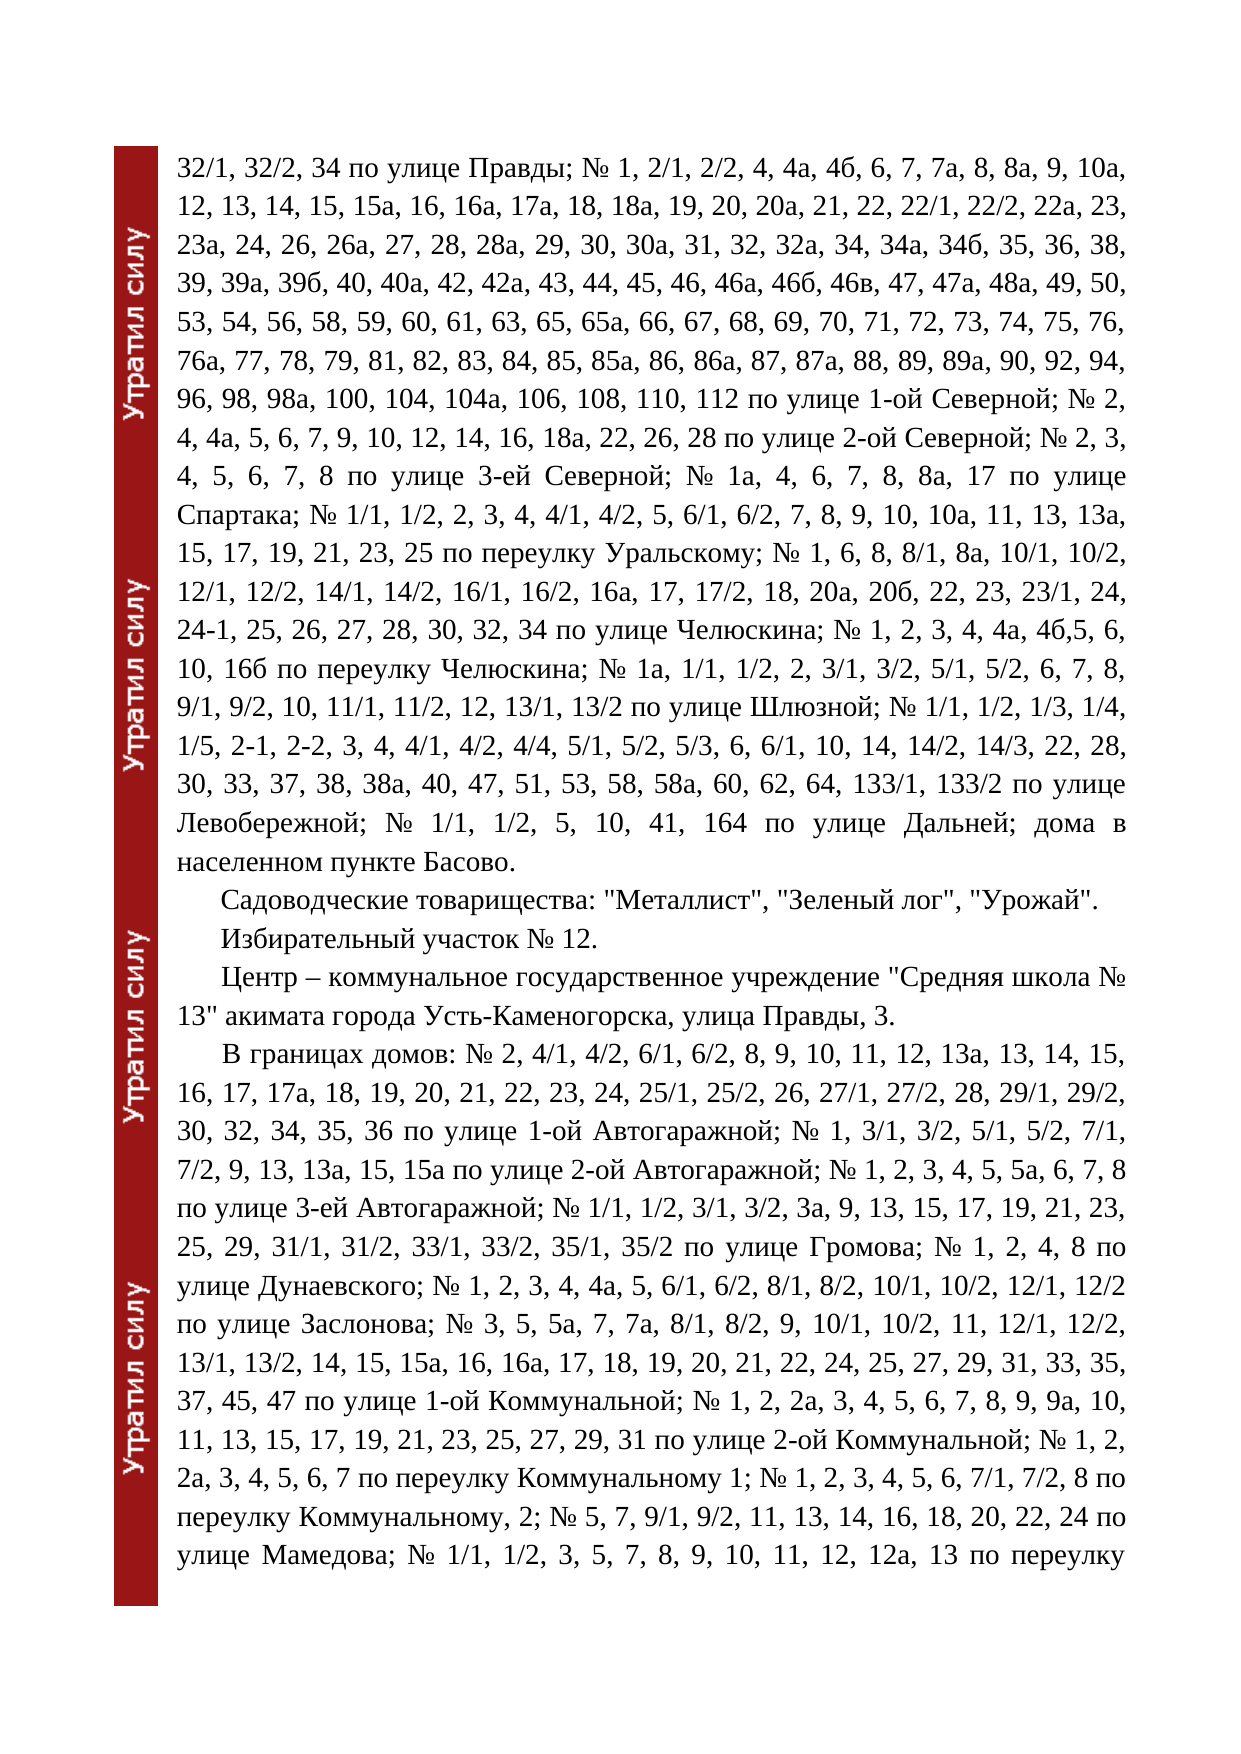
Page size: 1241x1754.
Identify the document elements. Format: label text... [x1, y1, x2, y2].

text Садоводческие товарищества: "Металлист", "Зеленый лог", "Урожай". [112, 882, 1128, 916]
picture [114, 1571, 158, 1606]
text Центр – коммунальное государственное учреждение "Средняя школа № 13" акимата города Усть-Каменогорска, улица Правды, 3. [112, 959, 1128, 1031]
picture [114, 877, 158, 882]
picture [114, 1031, 158, 1036]
picture [114, 954, 158, 959]
picture [114, 916, 158, 921]
text Избирательный участок № 12. [112, 921, 1128, 954]
picture [114, 146, 158, 150]
